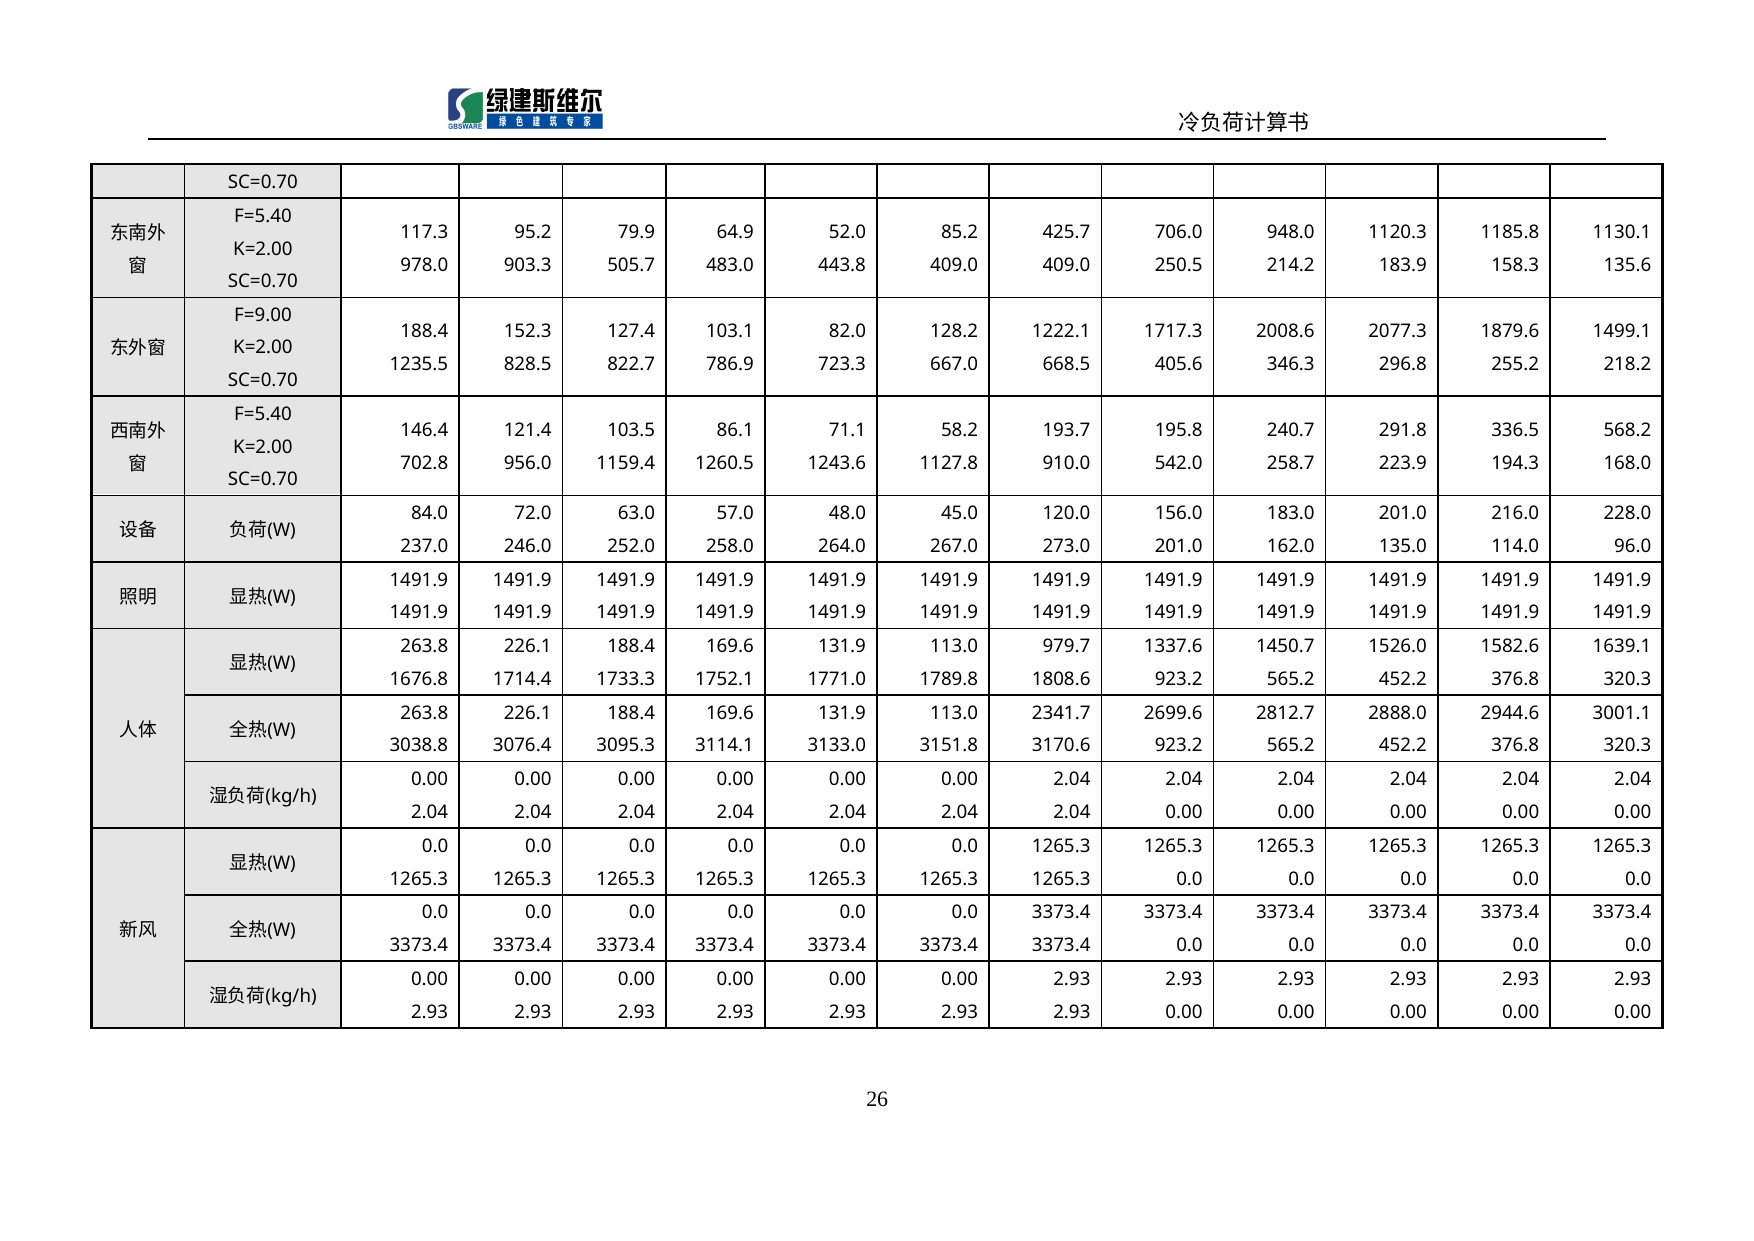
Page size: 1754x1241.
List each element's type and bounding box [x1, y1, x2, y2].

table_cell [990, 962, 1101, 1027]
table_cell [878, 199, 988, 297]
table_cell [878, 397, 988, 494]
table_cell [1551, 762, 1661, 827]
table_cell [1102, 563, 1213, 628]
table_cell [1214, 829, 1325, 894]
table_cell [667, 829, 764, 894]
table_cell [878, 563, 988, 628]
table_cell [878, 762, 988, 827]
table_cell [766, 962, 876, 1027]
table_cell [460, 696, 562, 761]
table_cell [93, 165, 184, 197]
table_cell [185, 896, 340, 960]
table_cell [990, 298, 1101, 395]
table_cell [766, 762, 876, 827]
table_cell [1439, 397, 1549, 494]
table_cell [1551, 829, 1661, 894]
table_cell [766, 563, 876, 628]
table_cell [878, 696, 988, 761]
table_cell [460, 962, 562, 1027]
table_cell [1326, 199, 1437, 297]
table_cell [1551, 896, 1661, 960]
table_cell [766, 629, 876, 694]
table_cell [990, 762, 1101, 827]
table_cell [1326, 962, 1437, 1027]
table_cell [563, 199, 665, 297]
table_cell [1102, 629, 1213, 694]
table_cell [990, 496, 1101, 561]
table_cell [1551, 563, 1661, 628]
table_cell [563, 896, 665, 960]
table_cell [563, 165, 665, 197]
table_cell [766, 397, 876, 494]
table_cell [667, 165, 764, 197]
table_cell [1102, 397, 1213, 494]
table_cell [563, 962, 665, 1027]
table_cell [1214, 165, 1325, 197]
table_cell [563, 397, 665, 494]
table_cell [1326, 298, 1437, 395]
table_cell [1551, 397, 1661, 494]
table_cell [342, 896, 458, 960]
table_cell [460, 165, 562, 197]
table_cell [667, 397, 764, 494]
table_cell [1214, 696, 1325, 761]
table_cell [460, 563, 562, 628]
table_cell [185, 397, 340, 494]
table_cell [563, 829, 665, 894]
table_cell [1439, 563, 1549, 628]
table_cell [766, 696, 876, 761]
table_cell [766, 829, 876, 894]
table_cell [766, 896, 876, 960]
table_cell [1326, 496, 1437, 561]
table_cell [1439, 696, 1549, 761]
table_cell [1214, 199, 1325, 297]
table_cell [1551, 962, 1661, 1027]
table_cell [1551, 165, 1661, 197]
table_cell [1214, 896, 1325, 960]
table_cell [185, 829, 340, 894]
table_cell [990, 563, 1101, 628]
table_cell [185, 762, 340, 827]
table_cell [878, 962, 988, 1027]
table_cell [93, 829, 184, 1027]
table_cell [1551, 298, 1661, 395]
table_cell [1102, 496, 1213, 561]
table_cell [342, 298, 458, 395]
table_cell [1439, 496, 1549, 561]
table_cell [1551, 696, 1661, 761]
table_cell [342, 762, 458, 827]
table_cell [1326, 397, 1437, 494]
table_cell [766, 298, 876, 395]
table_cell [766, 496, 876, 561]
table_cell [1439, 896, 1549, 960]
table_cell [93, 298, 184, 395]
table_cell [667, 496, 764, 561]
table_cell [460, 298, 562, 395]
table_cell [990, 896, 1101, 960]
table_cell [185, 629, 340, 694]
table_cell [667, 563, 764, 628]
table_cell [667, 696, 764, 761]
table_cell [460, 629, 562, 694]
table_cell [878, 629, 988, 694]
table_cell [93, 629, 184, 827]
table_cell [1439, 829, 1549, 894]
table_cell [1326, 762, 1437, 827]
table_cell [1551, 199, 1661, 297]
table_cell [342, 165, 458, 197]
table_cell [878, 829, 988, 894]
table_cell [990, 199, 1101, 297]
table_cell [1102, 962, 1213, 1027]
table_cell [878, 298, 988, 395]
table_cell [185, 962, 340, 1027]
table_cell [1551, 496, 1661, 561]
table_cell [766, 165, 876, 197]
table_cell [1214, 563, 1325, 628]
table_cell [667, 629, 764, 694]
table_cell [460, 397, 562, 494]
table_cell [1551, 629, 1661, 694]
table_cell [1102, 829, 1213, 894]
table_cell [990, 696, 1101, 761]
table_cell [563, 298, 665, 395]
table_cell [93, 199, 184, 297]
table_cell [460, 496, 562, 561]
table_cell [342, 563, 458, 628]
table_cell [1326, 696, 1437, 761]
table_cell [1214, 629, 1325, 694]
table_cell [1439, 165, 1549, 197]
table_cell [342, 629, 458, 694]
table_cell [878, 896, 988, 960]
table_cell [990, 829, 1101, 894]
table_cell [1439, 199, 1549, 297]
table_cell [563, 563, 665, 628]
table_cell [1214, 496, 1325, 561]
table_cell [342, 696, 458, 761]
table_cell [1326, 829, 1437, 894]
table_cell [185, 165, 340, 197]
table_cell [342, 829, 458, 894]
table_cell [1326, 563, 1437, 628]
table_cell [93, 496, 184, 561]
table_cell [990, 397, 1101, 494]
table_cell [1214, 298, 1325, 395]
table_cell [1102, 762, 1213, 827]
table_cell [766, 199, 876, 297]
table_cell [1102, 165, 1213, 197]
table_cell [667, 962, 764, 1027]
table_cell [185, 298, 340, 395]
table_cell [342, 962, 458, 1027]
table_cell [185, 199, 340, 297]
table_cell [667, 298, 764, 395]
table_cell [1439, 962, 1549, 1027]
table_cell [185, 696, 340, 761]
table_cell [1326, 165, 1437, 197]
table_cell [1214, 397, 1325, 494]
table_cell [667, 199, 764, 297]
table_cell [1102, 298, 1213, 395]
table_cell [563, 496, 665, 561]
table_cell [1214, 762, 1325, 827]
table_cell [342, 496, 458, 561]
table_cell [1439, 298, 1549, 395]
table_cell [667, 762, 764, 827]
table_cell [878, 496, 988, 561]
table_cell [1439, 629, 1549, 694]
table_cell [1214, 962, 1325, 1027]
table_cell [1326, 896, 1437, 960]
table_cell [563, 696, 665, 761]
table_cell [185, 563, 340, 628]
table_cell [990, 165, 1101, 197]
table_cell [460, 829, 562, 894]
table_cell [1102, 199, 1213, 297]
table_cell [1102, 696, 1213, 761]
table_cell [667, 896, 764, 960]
picture [444, 88, 604, 130]
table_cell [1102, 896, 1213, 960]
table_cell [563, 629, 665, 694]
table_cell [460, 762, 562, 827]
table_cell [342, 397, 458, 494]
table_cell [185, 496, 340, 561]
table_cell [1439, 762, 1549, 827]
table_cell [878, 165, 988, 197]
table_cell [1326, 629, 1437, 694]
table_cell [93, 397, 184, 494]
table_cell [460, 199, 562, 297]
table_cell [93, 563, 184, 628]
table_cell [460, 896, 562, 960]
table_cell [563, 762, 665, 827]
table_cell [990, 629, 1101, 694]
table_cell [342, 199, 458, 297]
